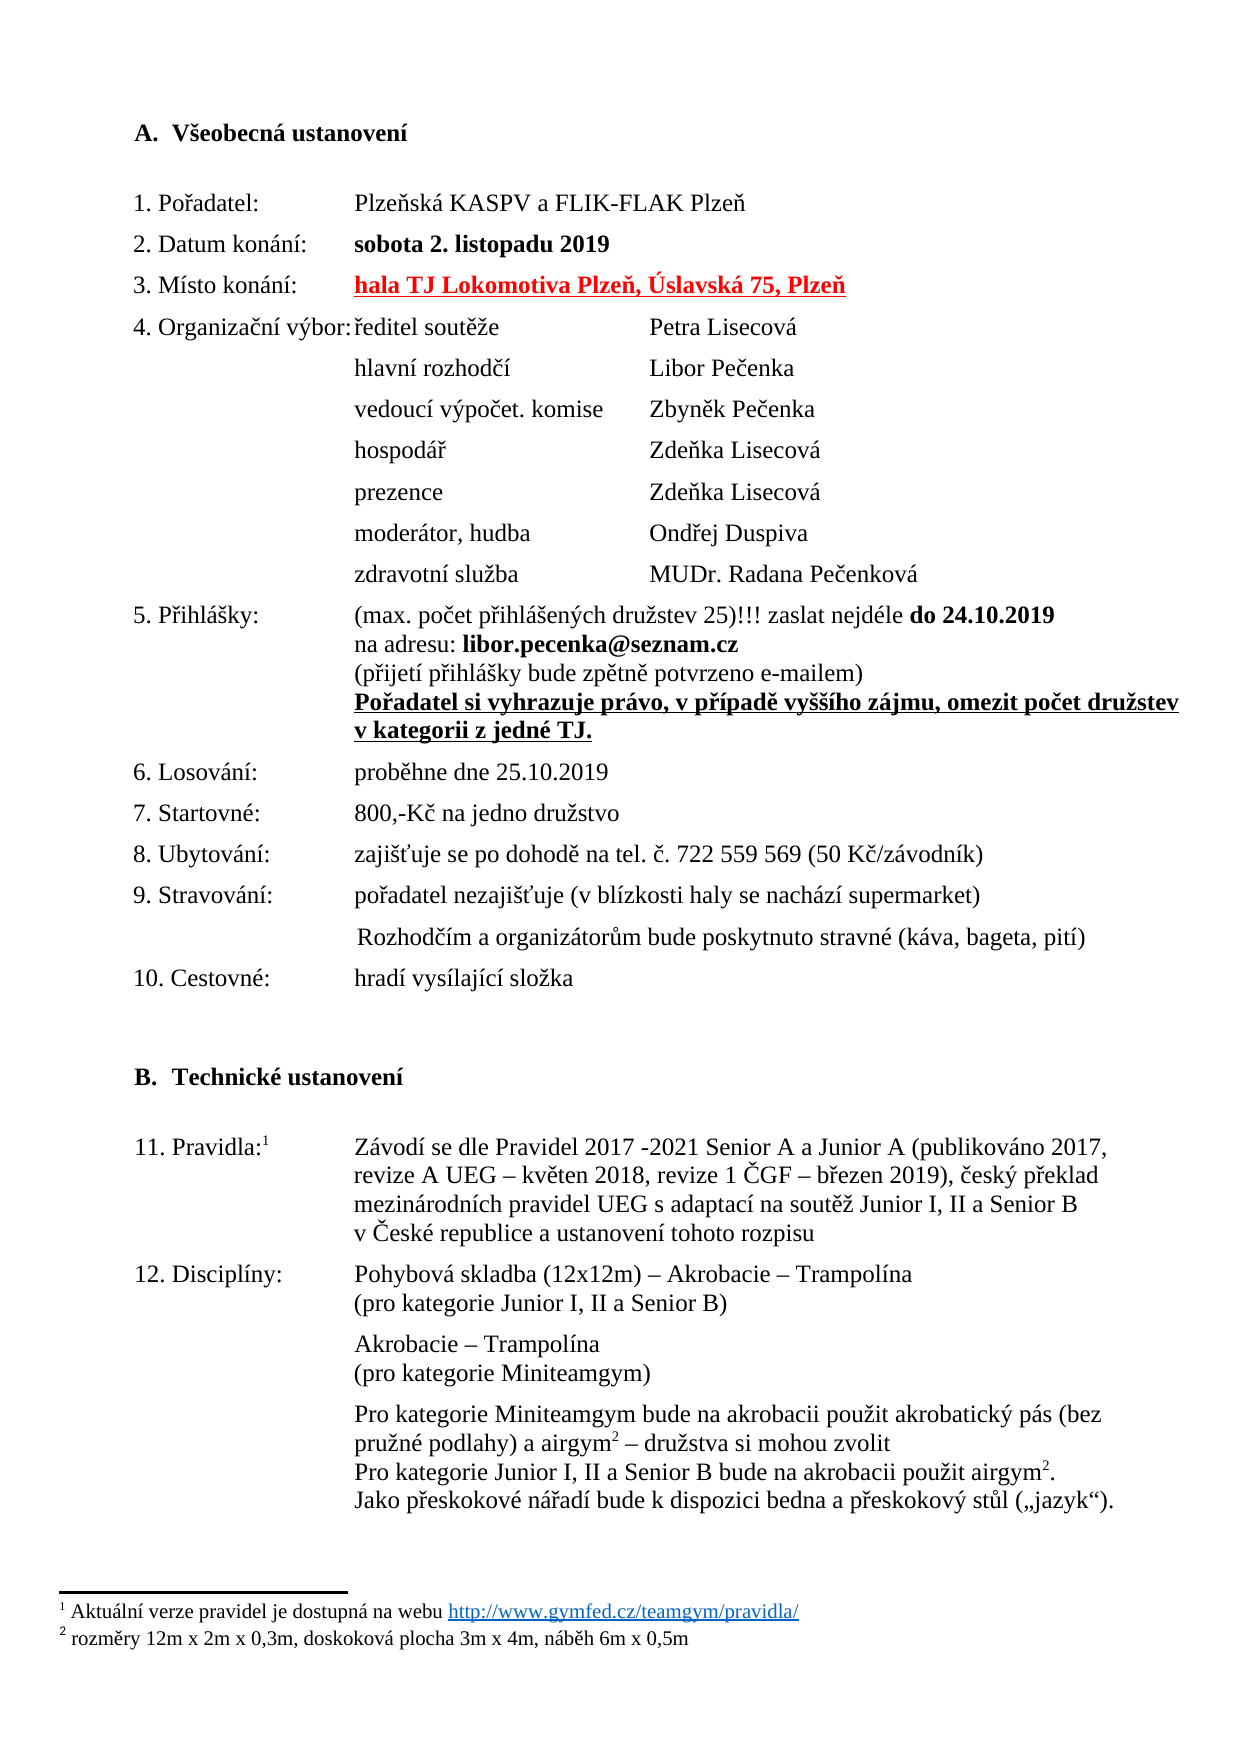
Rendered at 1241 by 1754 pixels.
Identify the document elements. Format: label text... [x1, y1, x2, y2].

text 12. Disciplíny: Pohybová skladba (12x12m) – Akrobacie – Trampolína [59, 1259, 1211, 1288]
list Technické ustanovení [134, 1062, 1211, 1091]
text (přijetí přihlášky bude zpětně potvrzeno e-mailem) [280, 658, 1211, 687]
text 9. Stravování: pořadatel nezajišťuje (v blízkosti haly se nachází supermarket) [59, 881, 1211, 909]
text 10. Cestovné: hradí vysílající složka [59, 963, 1211, 992]
list Všeobecná ustanovení [134, 118, 1211, 147]
text Akrobacie – Trampolína [279, 1329, 1211, 1358]
text pružné podlahy) a airgym – družstva si mohou zvolit [59, 1428, 1211, 1457]
text (pro kategorie Miniteamgym) [279, 1358, 1211, 1387]
text 4. Organizační výbor: ředitel soutěže Petra Lisecová [59, 312, 1211, 341]
text 3. Místo konání: hala TJ Lokomotiva Plzeň, Úslavská 75, Plzeň [59, 271, 1211, 299]
text Pro kategorie Junior I, II a Senior B bude na akrobacii použit airgym2. [279, 1457, 1211, 1486]
text (pro kategorie Junior I, II a Senior B) [279, 1288, 1211, 1317]
text Jako přeskokové nářadí bude k dispozici bedna a přeskokový stůl („jazyk“). [279, 1486, 1211, 1514]
text 2. Datum konání: sobota 2. listopadu 2019 [59, 229, 1211, 258]
text prezence Zdeňka Lisecová [59, 477, 1211, 506]
text 7. Startovné: 800,-Kč na jedno družstvo [59, 798, 1211, 827]
text revize A UEG – květen 2018, revize 1 ČGF – březen 2019), český překlad [279, 1161, 1211, 1189]
text hospodář Zdeňka Lisecová [59, 436, 1211, 464]
text vedoucí výpočet. komise Zbyněk Pečenka [59, 394, 1211, 423]
text moderátor, hudba Ondřej Duspiva [59, 518, 1211, 547]
text Rozhodčím a organizátorům bude poskytnuto stravné (káva, bageta, pití) [133, 922, 1211, 951]
text 1. Pořadatel: Plzeňská KASPV a FLIK-FLAK Plzeň [59, 188, 1211, 217]
text Pro kategorie Miniteamgym bude na akrobacii použit akrobatický pás (bez [59, 1399, 1211, 1428]
text v České republice a ustanovení tohoto rozpisu [279, 1218, 1211, 1247]
text mezinárodních pravidel UEG s adaptací na soutěž Junior I, II a Senior B [279, 1189, 1211, 1218]
text v kategorii z jedné TJ. [280, 716, 1211, 744]
text 6. Losování: proběhne dne 25.10.2019 [59, 757, 1211, 786]
text 11. Pravidla: Závodí se dle Pravidel 2017 -2021 Senior A a Junior A (publikováno 2017, [59, 1132, 1211, 1161]
text zdravotní služba MUDr. Radana Pečenková [59, 559, 1211, 588]
text 8. Ubytování: zajišťuje se po dohodě na tel. č. 722 559 569 (50 Kč/závodník) [59, 839, 1211, 868]
text 5. Přihlášky: (max. počet přihlášených družstev 25)!!! zaslat nejdéle do 24.10.2019 [59, 601, 1211, 629]
text Pořadatel si vyhrazuje právo, v případě vyššího zájmu, omezit počet družstev [280, 687, 1211, 716]
text na adresu: libor.pecenka@seznam.cz [280, 629, 1211, 658]
text hlavní rozhodčí Libor Pečenka [59, 353, 1211, 382]
